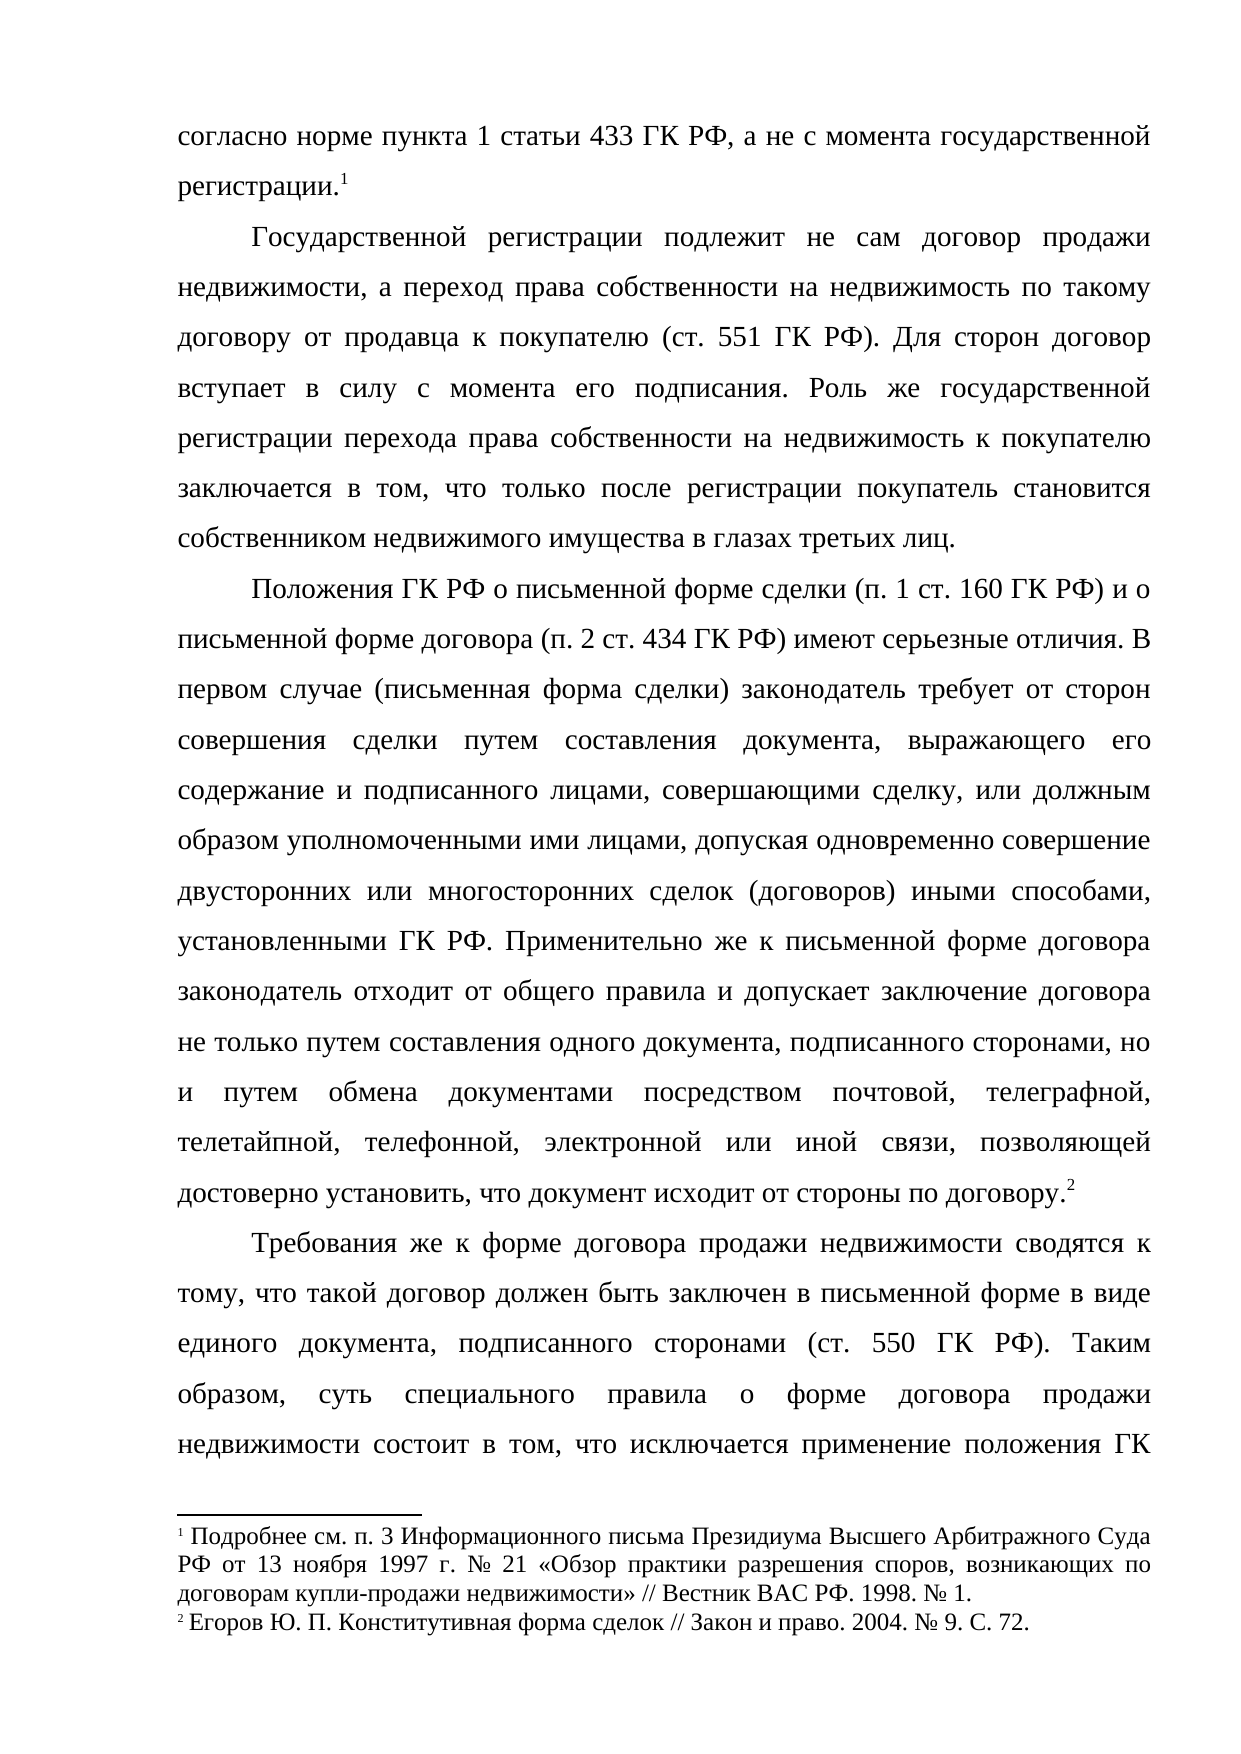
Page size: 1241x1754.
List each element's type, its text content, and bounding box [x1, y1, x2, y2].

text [177, 1225, 1152, 1460]
text Положения ГК РФ о письменной форме сделки (п. 1 ст. 160 ГК РФ) и о письменной форме договора (п. 2 ст. 434 ГК РФ) имеют серьезные отличия. В первом случае (письменная форма сделки) законодатель требует от сторон совершения сделки путем составления документа, выражающего его содержание и подписанного лицами, совершающими сделку, или должным образом уполномоченными ими лицами, допуская одновременно совершение двусторонних или многосторонних сделок (договоров) иными способами, установленными ГК РФ. Применительно же к письменной форме договора законодатель отходит от общего правила и допускает заключение договора не только путем составления одного документа, подписанного сторонами, но и путем обмена документами посредством почтовой, телеграфной, телетайпной, телефонной, электронной или иной связи, позволяющей достоверно установить, что документ исходит от стороны по договору. [177, 571, 1152, 1208]
text Государственной регистрации подлежит не сам договор продажи недвижимости, а переход права собственности на недвижимость по такому договору от продавца к покупателю (ст. 551 ГК РФ). Для сторон договор вступает в силу с момента его подписания. Роль же государственной регистрации перехода права собственности на недвижимость к покупателю заключается в том, что только после регистрации покупатель становится собственником недвижимого имущества в глазах третьих лиц. [177, 219, 1152, 554]
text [177, 118, 1152, 202]
